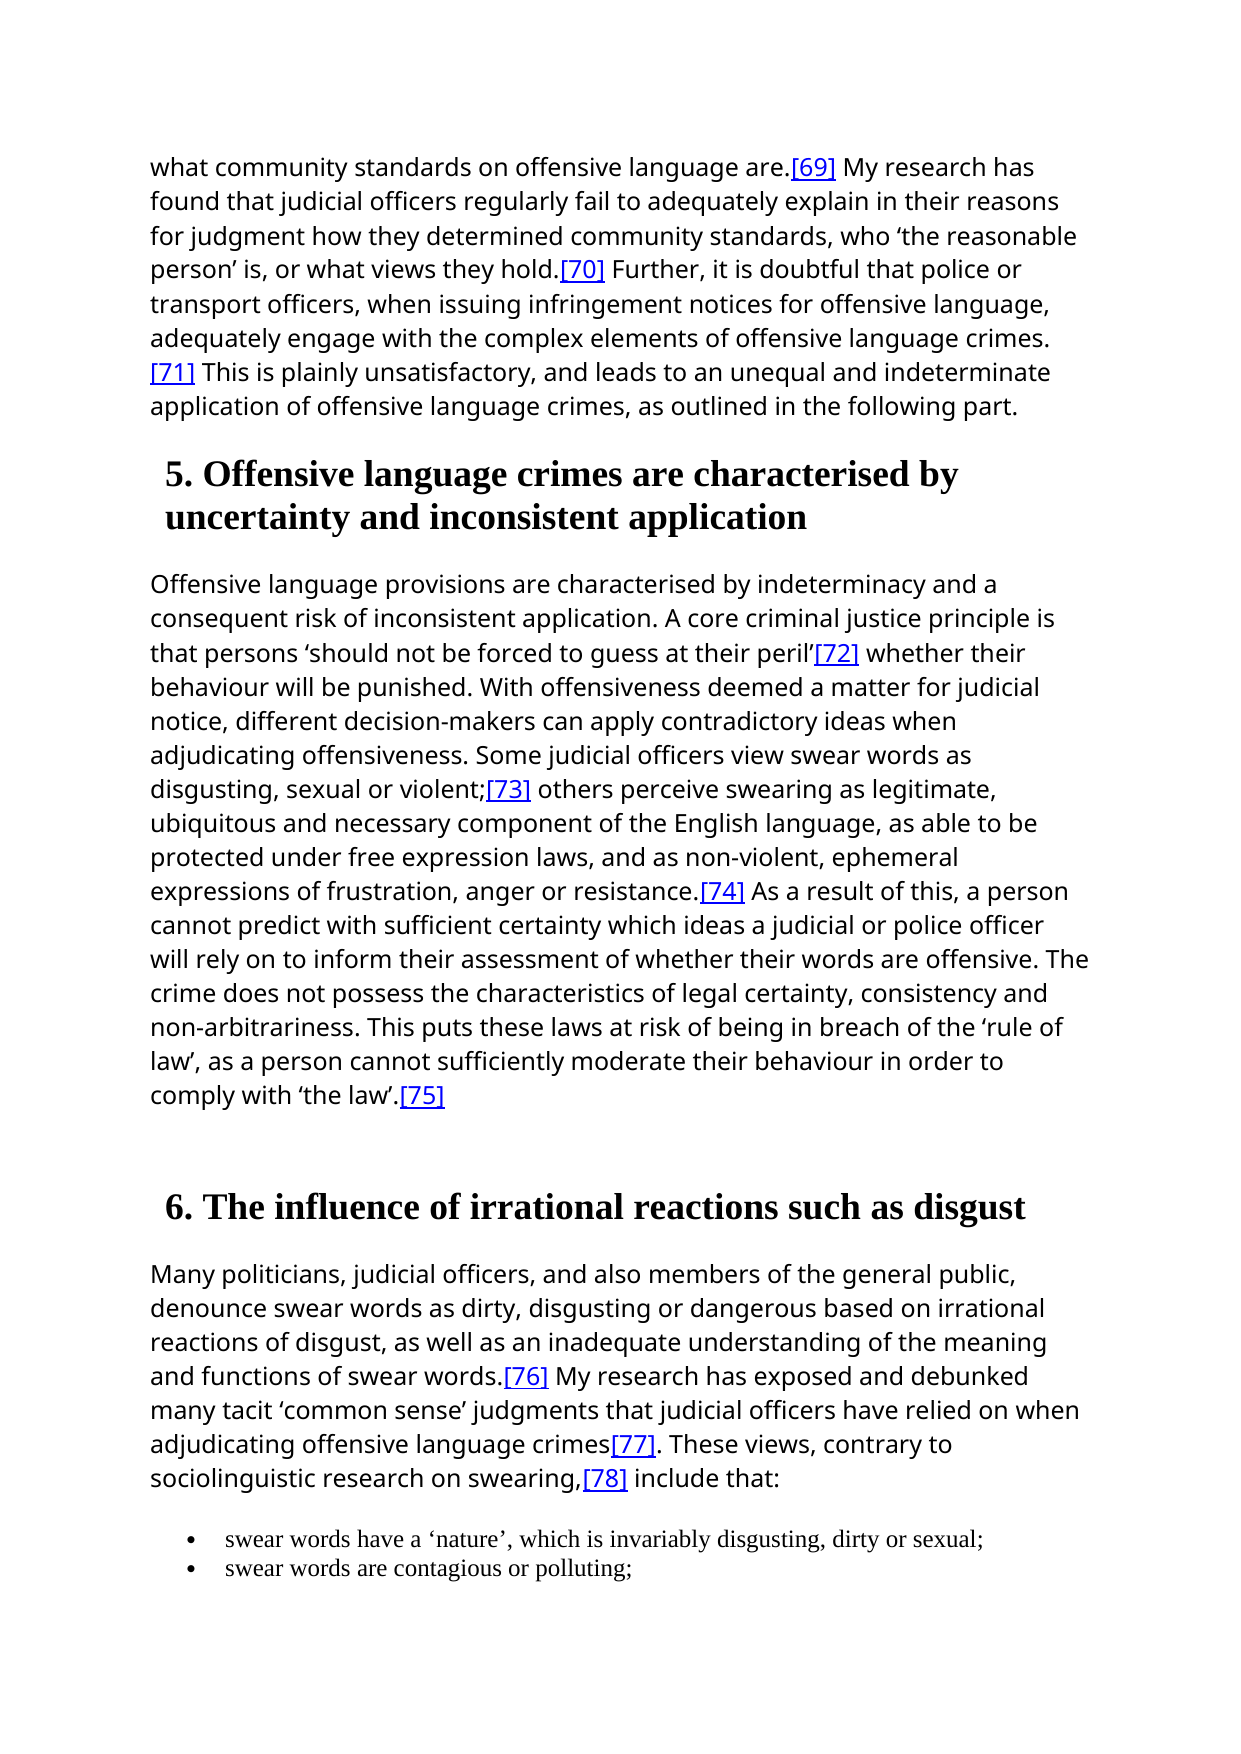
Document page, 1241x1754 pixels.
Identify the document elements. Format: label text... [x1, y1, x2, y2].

subtitle 5. Offensive language crimes are characterised by uncertainty and inconsistent application [165, 452, 1090, 538]
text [150, 150, 1090, 422]
list swear words have a ‘nature’, which is invariably disgusting, dirty or sexual; [187, 1524, 1090, 1553]
text Offensive language provisions are characterised by indeterminacy and a consequent risk of inconsistent application. A core criminal justice principle is that persons ‘should not be forced to guess at their peril’[72] whether their behaviour will be punished. With offensiveness deemed a matter for judicial notice, different decision-makers can apply contradictory ideas when adjudicating offensiveness. Some judicial officers view swear words as disgusting, sexual or violent;[73] others perceive swearing as legitimate, ubiquitous and necessary component of the English language, as able to be protected under free expression laws, and as non-violent, ephemeral expressions of frustration, anger or resistance.[74] As a result of this, a person cannot predict with sufficient certainty which ideas a judicial or police officer will rely on to inform their assessment of whether their words are offensive. The crime does not possess the characteristics of legal certainty, consistency and non-arbitrariness. This puts these laws at risk of being in breach of the ‘rule of law’, as a person cannot sufficiently moderate their behaviour in order to comply with ‘the law’.[75] [150, 567, 1090, 1112]
list swear words are contagious or polluting; [187, 1553, 1090, 1582]
subtitle 6. The influence of irrational reactions such as disgust [165, 1184, 1090, 1227]
text Many politicians, judicial officers, and also members of the general public, denounce swear words as dirty, disgusting or dangerous based on irrational reactions of disgust, as well as an inadequate understanding of the meaning and functions of swear words.[76] My research has exposed and debunked many tacit ‘common sense’ judgments that judicial officers have relied on when adjudicating offensive language crimes[77]. These views, contrary to sociolinguistic research on swearing,[78] include that: [150, 1257, 1090, 1495]
